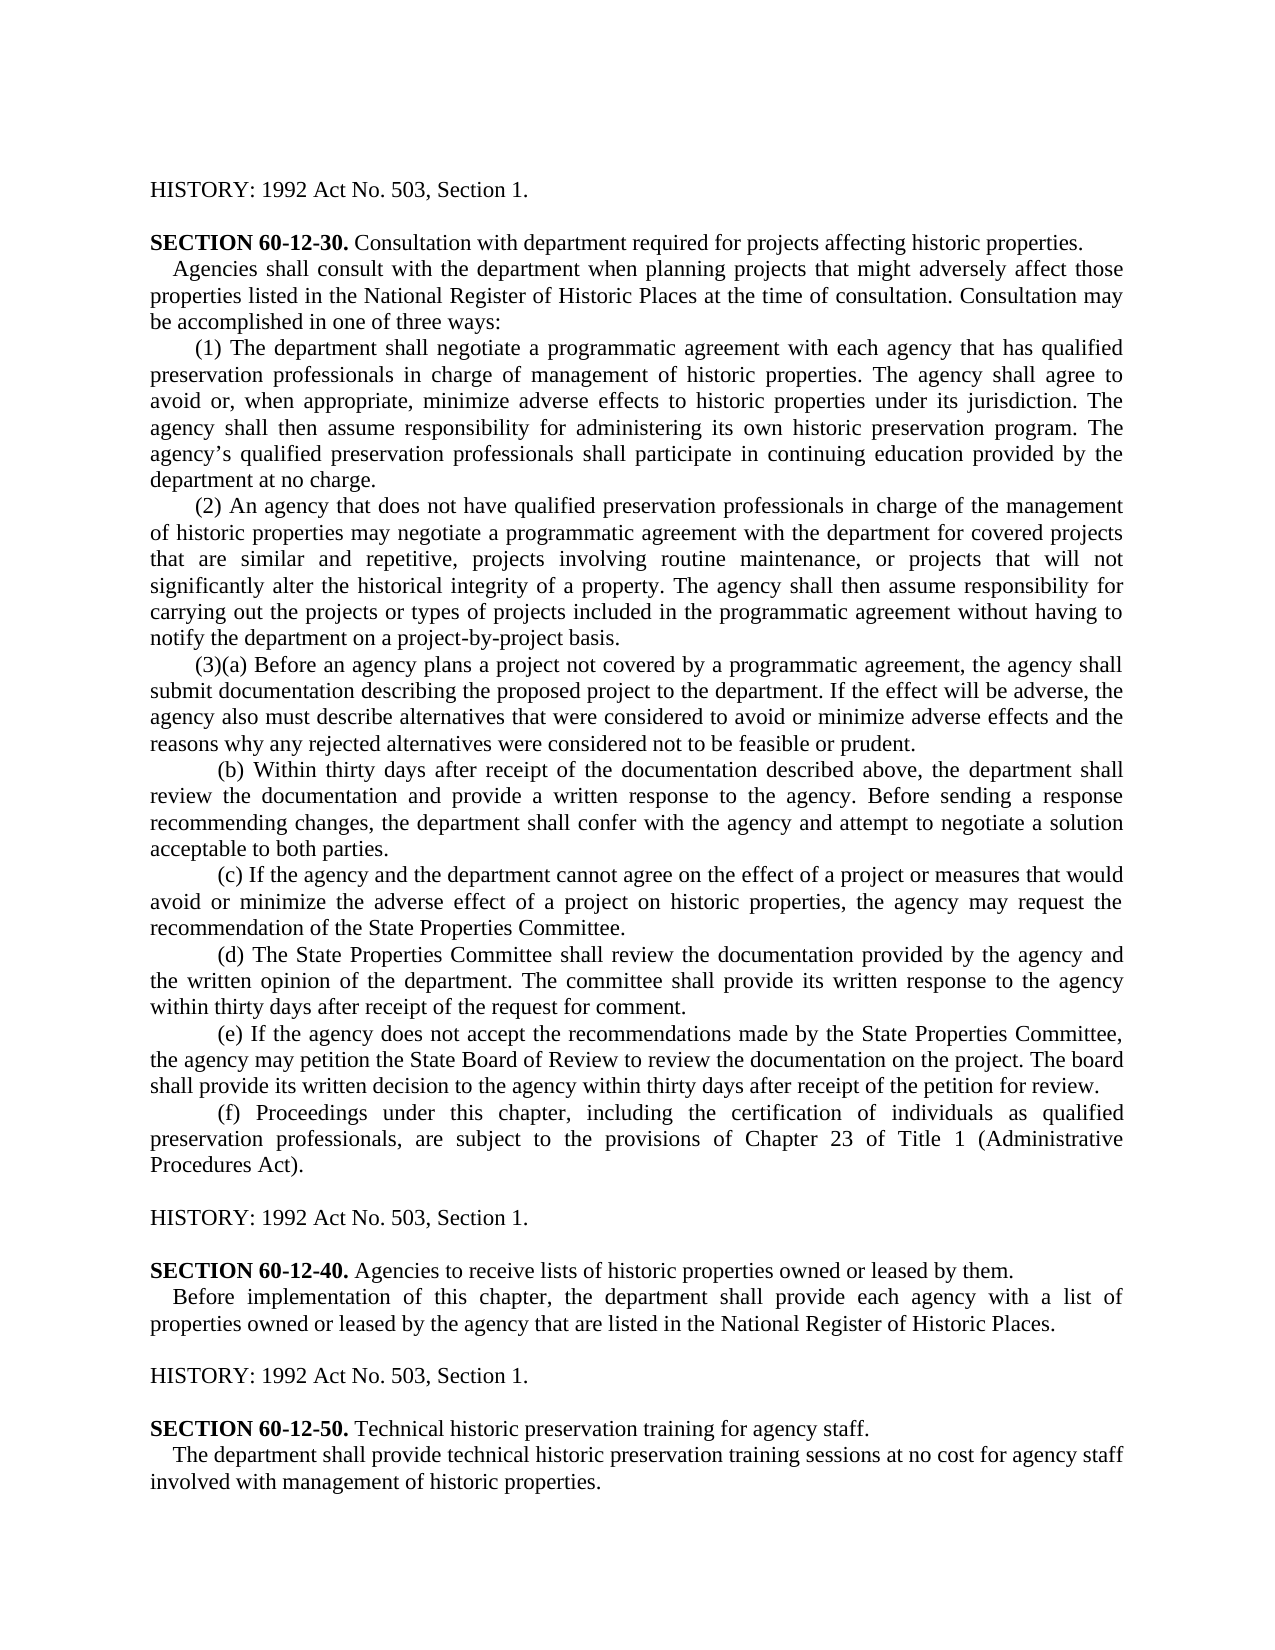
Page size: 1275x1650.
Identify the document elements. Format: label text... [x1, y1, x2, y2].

text The department shall provide technical historic preservation training sessions at no cost for agency staff involved with management of historic properties. [150, 1441, 1125, 1494]
text SECTION 60-12-30. Consultation with department required for projects affecting historic properties. [150, 229, 1125, 255]
text HISTORY: 1992 Act No. 503, Section 1. [150, 1204, 1125, 1231]
text Before implementation of this chapter, the department shall provide each agency with a list of properties owned or leased by the agency that are listed in the National Register of Historic Places. [150, 1283, 1125, 1336]
text (c) If the agency and the department cannot agree on the effect of a project or measures that would avoid or minimize the adverse effect of a project on historic properties, the agency may request the recommendation of the State Properties Committee. [150, 862, 1125, 941]
text (3)(a) Before an agency plans a project not covered by a programmatic agreement, the agency shall submit documentation describing the proposed project to the department. If the effect will be adverse, the agency also must describe alternatives that were considered to avoid or minimize adverse effects and the reasons why any rejected alternatives were considered not to be feasible or prudent. [150, 651, 1125, 756]
text (e) If the agency does not accept the recommendations made by the State Properties Committee, the agency may petition the State Board of Review to review the documentation on the project. The board shall provide its written decision to the agency within thirty days after receipt of the petition for review. [150, 1020, 1125, 1099]
text (1) The department shall negotiate a programmatic agreement with each agency that has qualified preservation professionals in charge of management of historic properties. The agency shall agree to avoid or, when appropriate, minimize adverse effects to historic properties under its jurisdiction. The agency shall then assume responsibility for administering its own historic preservation program. The agency’s qualified preservation professionals shall participate in continuing education provided by the department at no charge. [150, 334, 1125, 493]
text HISTORY: 1992 Act No. 503, Section 1. [150, 1362, 1125, 1389]
text SECTION 60-12-40. Agencies to receive lists of historic properties owned or leased by them. [150, 1257, 1125, 1283]
text (f) Proceedings under this chapter, including the certification of individuals as qualified preservation professionals, are subject to the provisions of Chapter 23 of Title 1 (Administrative Procedures Act). [150, 1099, 1125, 1178]
text Agencies shall consult with the department when planning projects that might adversely affect those properties listed in the National Register of Historic Places at the time of consultation. Consultation may be accomplished in one of three ways: [150, 255, 1125, 334]
text SECTION 60-12-50. Technical historic preservation training for agency staff. [150, 1415, 1125, 1441]
text HISTORY: 1992 Act No. 503, Section 1. [150, 176, 1125, 203]
text (d) The State Properties Committee shall review the documentation provided by the agency and the written opinion of the department. The committee shall provide its written response to the agency within thirty days after receipt of the request for comment. [150, 941, 1125, 1020]
text (b) Within thirty days after receipt of the documentation described above, the department shall review the documentation and provide a written response to the agency. Before sending a response recommending changes, the department shall confer with the agency and attempt to negotiate a solution acceptable to both parties. [150, 756, 1125, 862]
text (2) An agency that does not have qualified preservation professionals in charge of the management of historic properties may negotiate a programmatic agreement with the department for covered projects that are similar and repetitive, projects involving routine maintenance, or projects that will not significantly alter the historical integrity of a property. The agency shall then assume responsibility for carrying out the projects or types of projects included in the programmatic agreement without having to notify the department on a project-by-project basis. [150, 493, 1125, 651]
